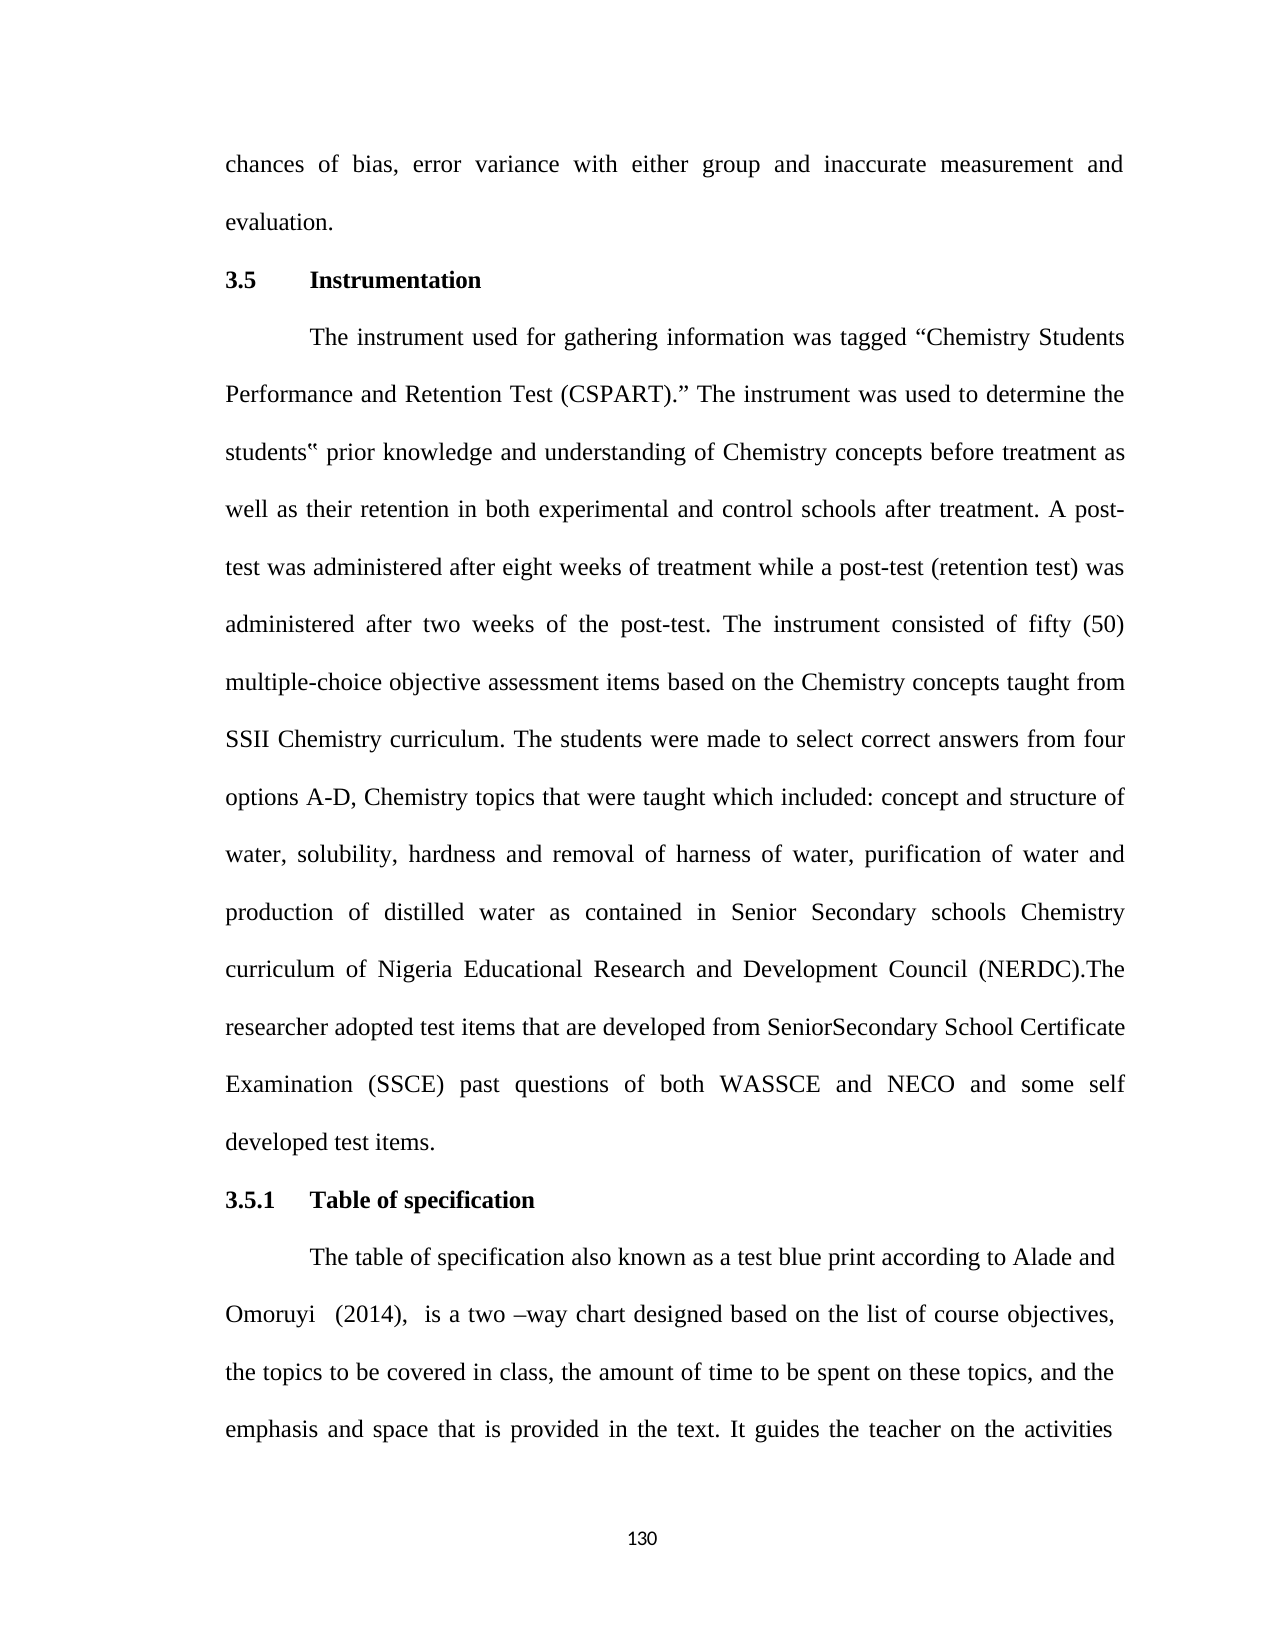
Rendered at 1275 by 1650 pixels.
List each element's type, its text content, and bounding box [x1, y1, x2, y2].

subtitle Instrumentation [225, 265, 1239, 293]
text The table of specification also known as a test blue print according to Alade and Omoruyi (2014), is a two –way chart designed based on the list of course objectives, the topics to be covered in class, the amount of time to be spent on these topics, and the emphasis and space that is provided in the text. It guides the teacher on the activities [225, 1242, 1116, 1443]
text The instrument used for gathering information was tagged “Chemistry Students Performance and Retention Test (CSPART).” The instrument was used to determine the students‟ prior knowledge and understanding of Chemistry concepts before treatment as well as their retention in both experimental and control schools after treatment. A post- test was administered after eight weeks of treatment while a post-test (retention test) was administered after two weeks of the post-test. The instrument consisted of fifty (50) multiple-choice objective assessment items based on the Chemistry concepts taught from SSII Chemistry curriculum. The students were made to select correct answers from four options A-D, Chemistry topics that were taught which included: concept and structure of water, solubility, hardness and removal of harness of water, purification of water and production of distilled water as contained in Senior Secondary schools Chemistry curriculum of Nigeria Educational Research and Development Council (NERDC).The researcher adopted test items that are developed from SeniorSecondary School Certificate Examination (SSCE) past questions of both WASSCE and NECO and some self developed test items. [225, 322, 1126, 1155]
subtitle Table of specification [225, 1185, 1239, 1214]
text chances of bias, error variance with either group and inaccurate measurement and evaluation. [225, 149, 1125, 235]
